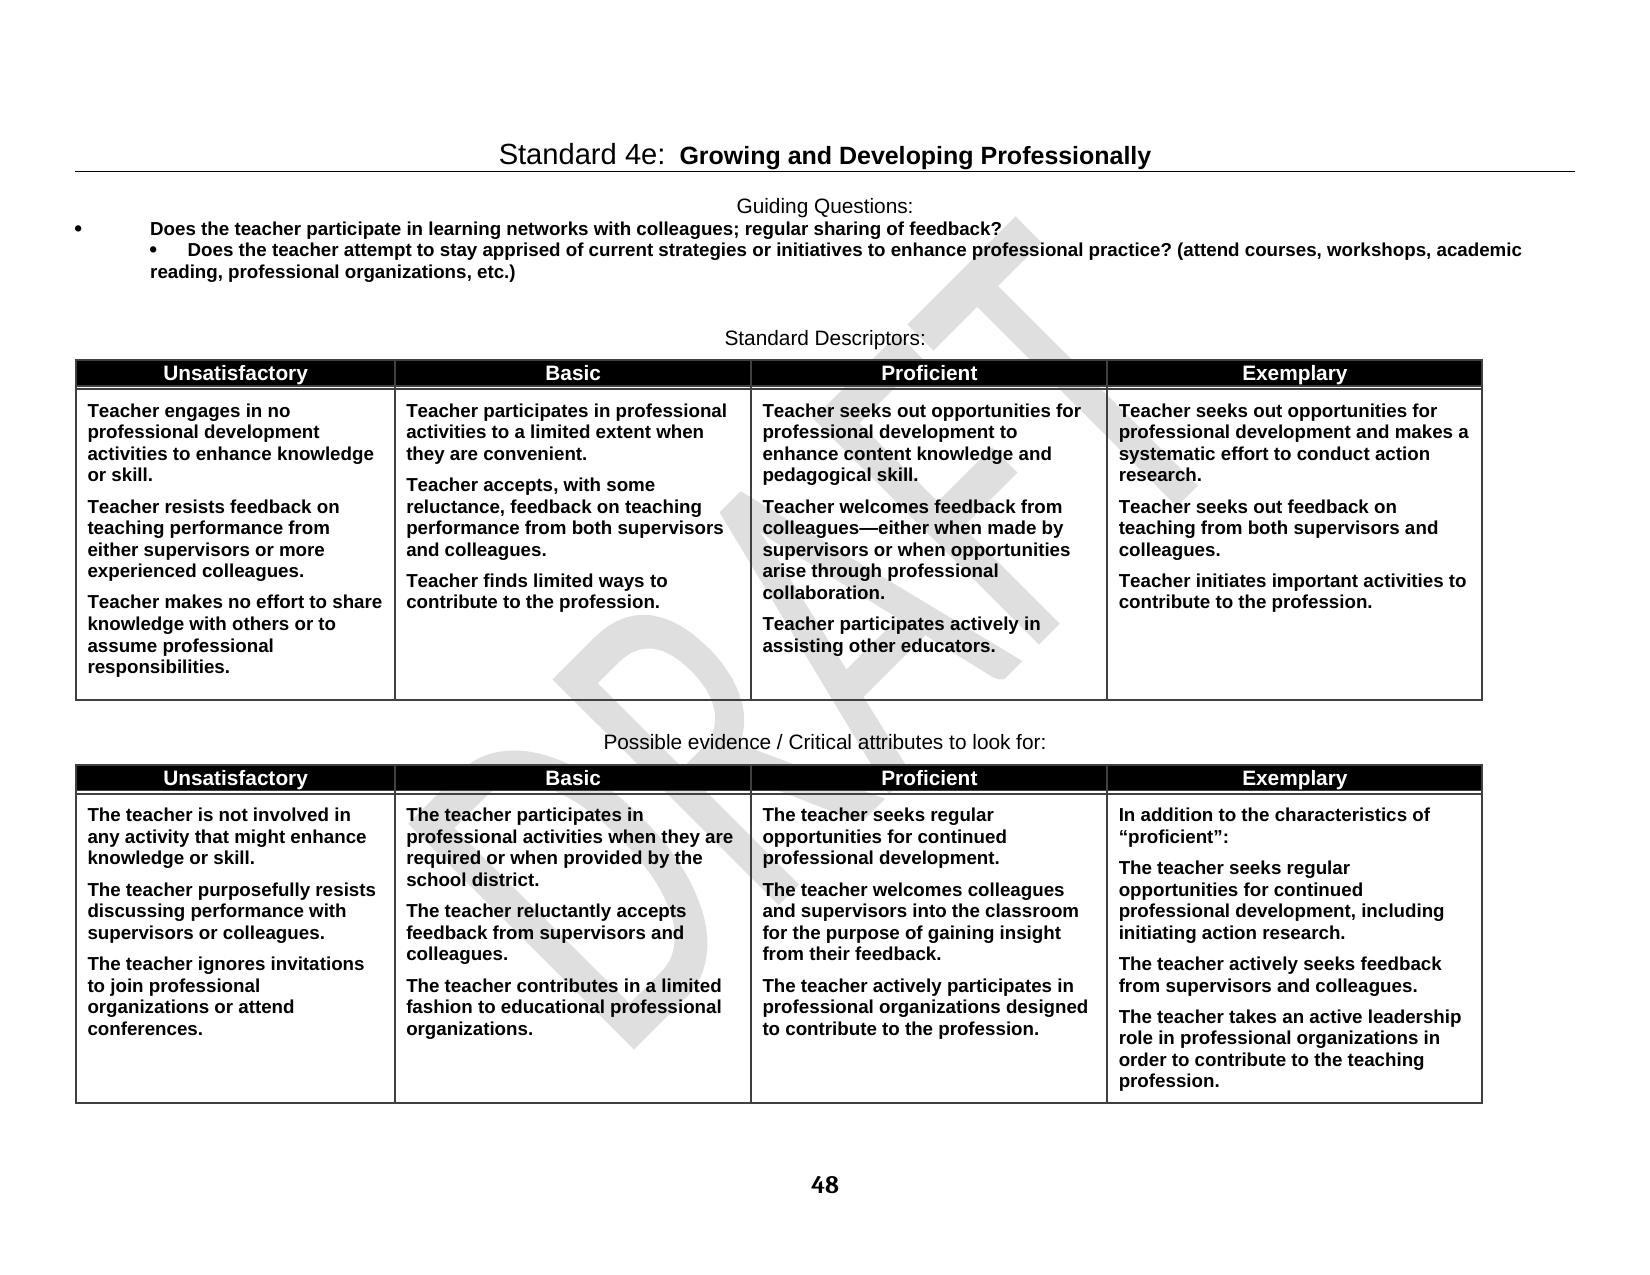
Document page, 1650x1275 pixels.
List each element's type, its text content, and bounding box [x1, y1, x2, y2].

table_cell The teacher is not involved in any activity that might enhance knowledge or skill. The teacher purposefully resists discussing performance with supervisors or colleagues. The teacher ignores invitations to join professional organizations or attend conferences. [77, 795, 394, 1102]
table_header Basic [396, 361, 750, 385]
table_cell Teacher seeks out opportunities for professional development and makes a systematic effort to conduct action research. Teacher seeks out feedback on teaching from both supervisors and colleagues. Teacher initiates important activities to contribute to the profession. [1108, 390, 1481, 699]
table_cell Teacher participates in professional activities to a limited extent when they are convenient. Teacher accepts, with some reluctance, feedback on teaching performance from both supervisors and colleagues. Teacher finds limited ways to contribute to the profession. [396, 390, 750, 699]
text Standard 4e: Growing and Developing Professionally [75, 137, 1575, 171]
table_cell Teacher seeks out opportunities for professional development to enhance content knowledge and pedagogical skill. Teacher welcomes feedback from colleagues—either when made by supervisors or when opportunities arise through professional collaboration. Teacher participates actively in assisting other educators. [752, 390, 1106, 699]
table_header Basic [396, 766, 750, 790]
table_cell The teacher seeks regular opportunities for continued professional development. The teacher welcomes colleagues and supervisors into the classroom for the purpose of gaining insight from their feedback. The teacher actively participates in professional organizations designed to contribute to the profession. [752, 795, 1106, 1102]
table_header Proficient [752, 361, 1106, 385]
table_header Exemplary [1108, 766, 1481, 790]
table_header Unsatisfactory [77, 361, 394, 385]
table_header Proficient [752, 766, 1106, 790]
text Possible evidence / Critical attributes to look for: [75, 730, 1575, 754]
text Standard Descriptors: [75, 325, 1575, 349]
text Guiding Questions: [75, 193, 1575, 217]
table_header Unsatisfactory [77, 766, 394, 790]
list Does the teacher participate in learning networks with colleagues; regular sharing of feedback? [75, 217, 1575, 239]
table_header Exemplary [1108, 361, 1481, 385]
table_cell The teacher participates in professional activities when they are required or when provided by the school district. The teacher reluctantly accepts feedback from supervisors and colleagues. The teacher contributes in a limited fashion to educational professional organizations. [396, 795, 750, 1102]
table_cell Teacher engages in no professional development activities to enhance knowledge or skill. Teacher resists feedback on teaching performance from either supervisors or more experienced colleagues. Teacher makes no effort to share knowledge with others or to assume professional responsibilities. [77, 390, 394, 699]
table_cell In addition to the characteristics of “proficient”: The teacher seeks regular opportunities for continued professional development, including initiating action research. The teacher actively seeks feedback from supervisors and colleagues. The teacher takes an active leadership role in professional organizations in order to contribute to the teaching profession. [1108, 795, 1481, 1102]
list Does the teacher attempt to stay apprised of current strategies or initiatives to enhance professional practice? (attend courses, workshops, academic reading, professional organizations, etc.) [150, 239, 1575, 282]
